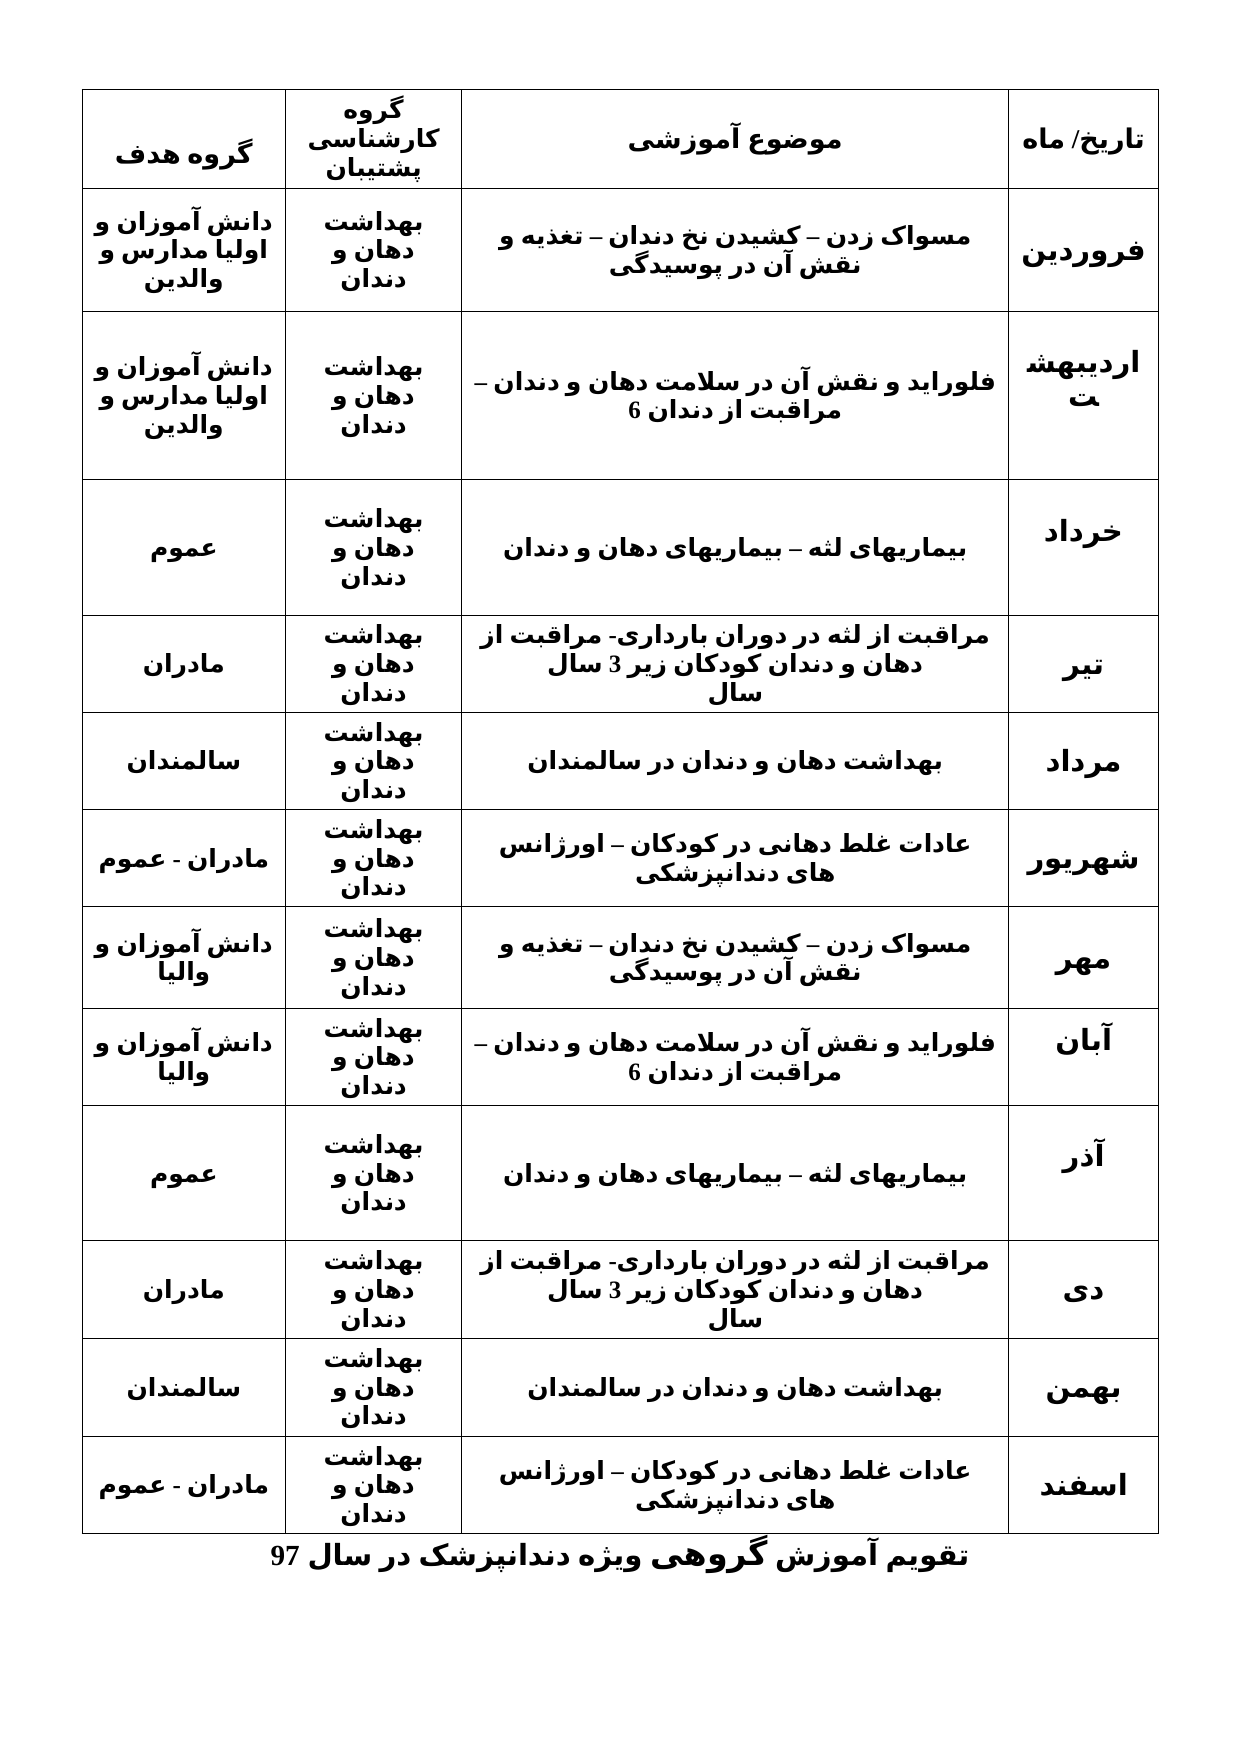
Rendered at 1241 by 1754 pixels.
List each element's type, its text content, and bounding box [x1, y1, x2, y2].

table_cell فلوراید و نقش آن در سلامت دهان و دندان – مراقبت از دندان 6 [462, 1009, 1008, 1105]
table_cell مرداد [1009, 713, 1158, 809]
table_cell مادران [83, 1241, 285, 1337]
table_cell عموم [83, 480, 285, 614]
table_cell عادات غلط دهانی در کودکان – اورژانس های دندانپزشکی [462, 810, 1008, 906]
table_cell بیماریهای لثه – بیماریهای دهان و دندان [462, 1106, 1008, 1240]
table_header گروه کارشناسی پشتیبان [286, 90, 461, 188]
table_cell اسفند [1009, 1437, 1158, 1533]
table_cell سالمندان [83, 713, 285, 809]
table_cell بهداشت دهان و دندان [286, 480, 461, 614]
table_header موضوع آموزشی [462, 90, 1008, 188]
table_cell دانش آموزان و والیا [83, 907, 285, 1008]
table_cell بهداشت دهان و دندان [286, 1241, 461, 1337]
table_cell بهداشت دهان و دندان [286, 1106, 461, 1240]
table_cell بیماریهای لثه – بیماریهای دهان و دندان [462, 480, 1008, 614]
table_cell مهر [1009, 907, 1158, 1008]
table_cell بهداشت دهان و دندان [286, 312, 461, 479]
table_cell بهداشت دهان و دندان [286, 713, 461, 809]
table_cell بهداشت دهان و دندان [286, 1339, 461, 1436]
table_cell دانش آموزان و اولیا مدارس و والدین [83, 189, 285, 311]
table_cell مسواک زدن – کشیدن نخ دندان – تغذیه و نقش آن در پوسیدگی [462, 189, 1008, 311]
table_cell بهمن [1009, 1339, 1158, 1436]
table_cell عموم [83, 1106, 285, 1240]
table_cell مراقبت از لثه در دوران بارداری- مراقبت از دهان و دندان کودکان زیر 3 سال سال [462, 616, 1008, 712]
table_cell بهداشت دهان و دندان [286, 616, 461, 712]
table_cell آذر [1009, 1106, 1158, 1240]
table_cell دانش آموزان و والیا [83, 1009, 285, 1105]
table_cell مادران - عموم [83, 810, 285, 906]
table_cell عادات غلط دهانی در کودکان – اورژانس های دندانپزشکی [462, 1437, 1008, 1533]
table_cell فروردین [1009, 189, 1158, 311]
table_cell خرداد [1009, 480, 1158, 614]
table_cell بهداشت دهان و دندان [286, 1009, 461, 1105]
table_cell دانش آموزان و اولیا مدارس و والدین [83, 312, 285, 479]
table_cell بهداشت دهان و دندان [286, 1437, 461, 1533]
table_cell بهداشت دهان و دندان [286, 907, 461, 1008]
table_cell اردیبهشت [1009, 312, 1158, 479]
table_cell دی [1009, 1241, 1158, 1337]
table_cell شهریور [1009, 810, 1158, 906]
table_cell مادران [83, 616, 285, 712]
table_header گروه هدف [83, 90, 285, 188]
table_cell بهداشت دهان و دندان [286, 810, 461, 906]
table_cell آبان [1009, 1009, 1158, 1105]
text تقویم آموزش گروهی ویژه دندانپزشک در سال 97 [150, 1534, 1090, 1572]
table_cell سالمندان [83, 1339, 285, 1436]
table_cell فلوراید و نقش آن در سلامت دهان و دندان – مراقبت از دندان 6 [462, 312, 1008, 479]
table_cell مادران - عموم [83, 1437, 285, 1533]
table_cell بهداشت دهان و دندان در سالمندان [462, 1339, 1008, 1436]
table_cell بهداشت دهان و دندان در سالمندان [462, 713, 1008, 809]
table_cell مسواک زدن – کشیدن نخ دندان – تغذیه و نقش آن در پوسیدگی [462, 907, 1008, 1008]
table_cell بهداشت دهان و دندان [286, 189, 461, 311]
table_cell تیر [1009, 616, 1158, 712]
table_cell مراقبت از لثه در دوران بارداری- مراقبت از دهان و دندان کودکان زیر 3 سال سال [462, 1241, 1008, 1337]
table_header تاریخ/ ماه [1009, 90, 1158, 188]
